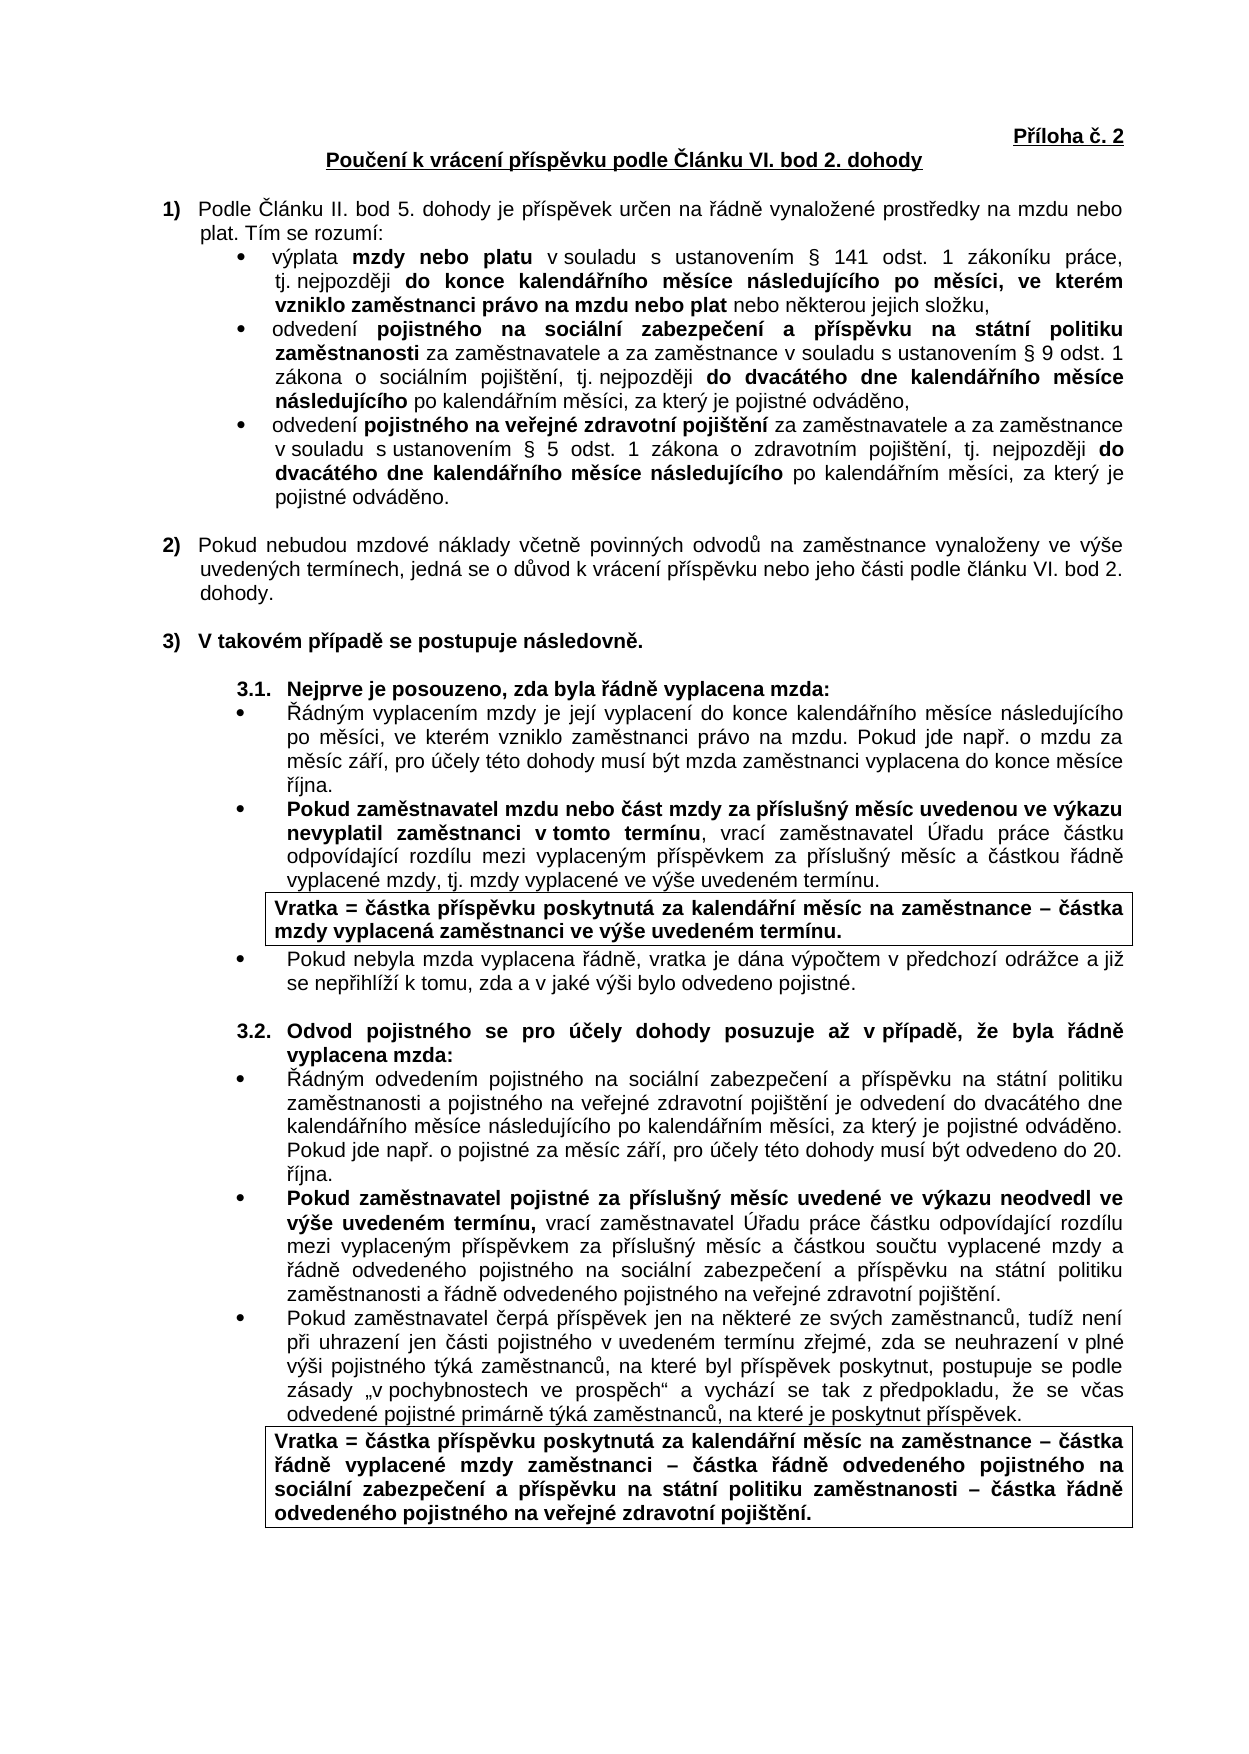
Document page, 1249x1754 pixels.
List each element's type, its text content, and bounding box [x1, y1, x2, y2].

text Poučení k vrácení příspěvku podle Článku VI. bod 2. dohody [124, 148, 1124, 172]
text Příloha č. 2 [124, 124, 1124, 148]
list Řádným vyplacením mzdy je její vyplacení do konce kalendářního měsíce následujícího po měsíci, ve kterém vzniklo zaměstnanci právo na mzdu. Pokud jde např. o mzdu za měsíc září, pro účely této dohody musí být mzda zaměstnanci vyplacena do konce měsíce října. [237, 700, 1124, 796]
list odvedení pojistného na veřejné zdravotní pojištění za zaměstnavatele a za zaměstnance v souladu s ustanovením § 5 odst. 1 zákona o zdravotním pojištění, tj. nejpozději do dvacátého dne kalendářního měsíce následujícího po kalendářním měsíci, za který je pojistné odváděno. [237, 413, 1124, 509]
list Pokud zaměstnavatel čerpá příspěvek jen na některé ze svých zaměstnanců, tudíž není při uhrazení jen části pojistného v uvedeném termínu zřejmé, zda se neuhrazení v plné výši pojistného týká zaměstnanců, na které byl příspěvek poskytnut, postupuje se podle zásady „v pochybnostech ve prospěch“ a vychází se tak z předpokladu, že se včas odvedené pojistné primárně týká zaměstnanců, na které je poskytnut příspěvek. [237, 1306, 1124, 1426]
list Pokud nebyla mzda vyplacena řádně, vratka je dána výpočtem v předchozí odrážce a již se nepřihlíží k tomu, zda a v jaké výši bylo odvedeno pojistné. [237, 946, 1124, 994]
text Vratka = částka příspěvku poskytnutá za kalendářní měsíc na zaměstnance – částka mzdy vyplacená zaměstnanci ve výše uvedeném termínu. [266, 893, 1132, 945]
list výplata mzdy nebo platu v souladu s ustanovením § 141 odst. 1 zákoníku práce, tj. nejpozději do konce kalendářního měsíce následujícího po měsíci, ve kterém vzniklo zaměstnanci právo na mzdu nebo plat nebo některou jejich složku, [237, 245, 1124, 317]
list Pokud nebudou mzdové náklady včetně povinných odvodů na zaměstnance vynaloženy ve výše uvedených termínech, jedná se o důvod k vrácení příspěvku nebo jeho části podle článku VI. bod 2. dohody. [162, 533, 1124, 604]
list Podle Článku II. bod 5. dohody je příspěvek určen na řádně vynaložené prostředky na mzdu nebo plat. Tím se rozumí: [162, 197, 1124, 245]
list Pokud zaměstnavatel mzdu nebo část mzdy za příslušný měsíc uvedenou ve výkazu nevyplatil zaměstnanci v tomto termínu, vrací zaměstnavatel Úřadu práce částku odpovídající rozdílu mezi vyplaceným příspěvkem za příslušný měsíc a částkou řádně vyplacené mzdy, tj. mzdy vyplacené ve výše uvedeném termínu. [237, 796, 1124, 892]
list Řádným odvedením pojistného na sociální zabezpečení a příspěvku na státní politiku zaměstnanosti a pojistného na veřejné zdravotní pojištění je odvedení do dvacátého dne kalendářního měsíce následujícího po kalendářním měsíci, za který je pojistné odváděno. Pokud jde např. o pojistné za měsíc září, pro účely této dohody musí být odvedeno do 20. října. [237, 1066, 1124, 1186]
text Vratka = částka příspěvku poskytnutá za kalendářní měsíc na zaměstnance – částka řádně vyplacené mzdy zaměstnanci – částka řádně odvedeného pojistného na sociální zabezpečení a příspěvku na státní politiku zaměstnanosti – částka řádně odvedeného pojistného na veřejné zdravotní pojištění. [266, 1427, 1132, 1527]
list odvedení pojistného na sociální zabezpečení a příspěvku na státní politiku zaměstnanosti za zaměstnavatele a za zaměstnance v souladu s ustanovením § 9 odst. 1 zákona o sociálním pojištění, tj. nejpozději do dvacátého dne kalendářního měsíce následujícího po kalendářním měsíci, za který je pojistné odváděno, [237, 317, 1124, 413]
list Odvod pojistného se pro účely dohody posuzuje až v případě, že byla řádně vyplacena mzda: [237, 1018, 1124, 1066]
list Pokud zaměstnavatel pojistné za příslušný měsíc uvedené ve výkazu neodvedl ve výše uvedeném termínu, vrací zaměstnavatel Úřadu práce částku odpovídající rozdílu mezi vyplaceným příspěvkem za příslušný měsíc a částkou součtu vyplacené mzdy a řádně odvedeného pojistného na sociální zabezpečení a příspěvku na státní politiku zaměstnanosti a řádně odvedeného pojistného na veřejné zdravotní pojištění. [237, 1186, 1124, 1306]
list Nejprve je posouzeno, zda byla řádně vyplacena mzda: [237, 676, 1124, 700]
list V takovém případě se postupuje následovně. [162, 628, 1124, 652]
